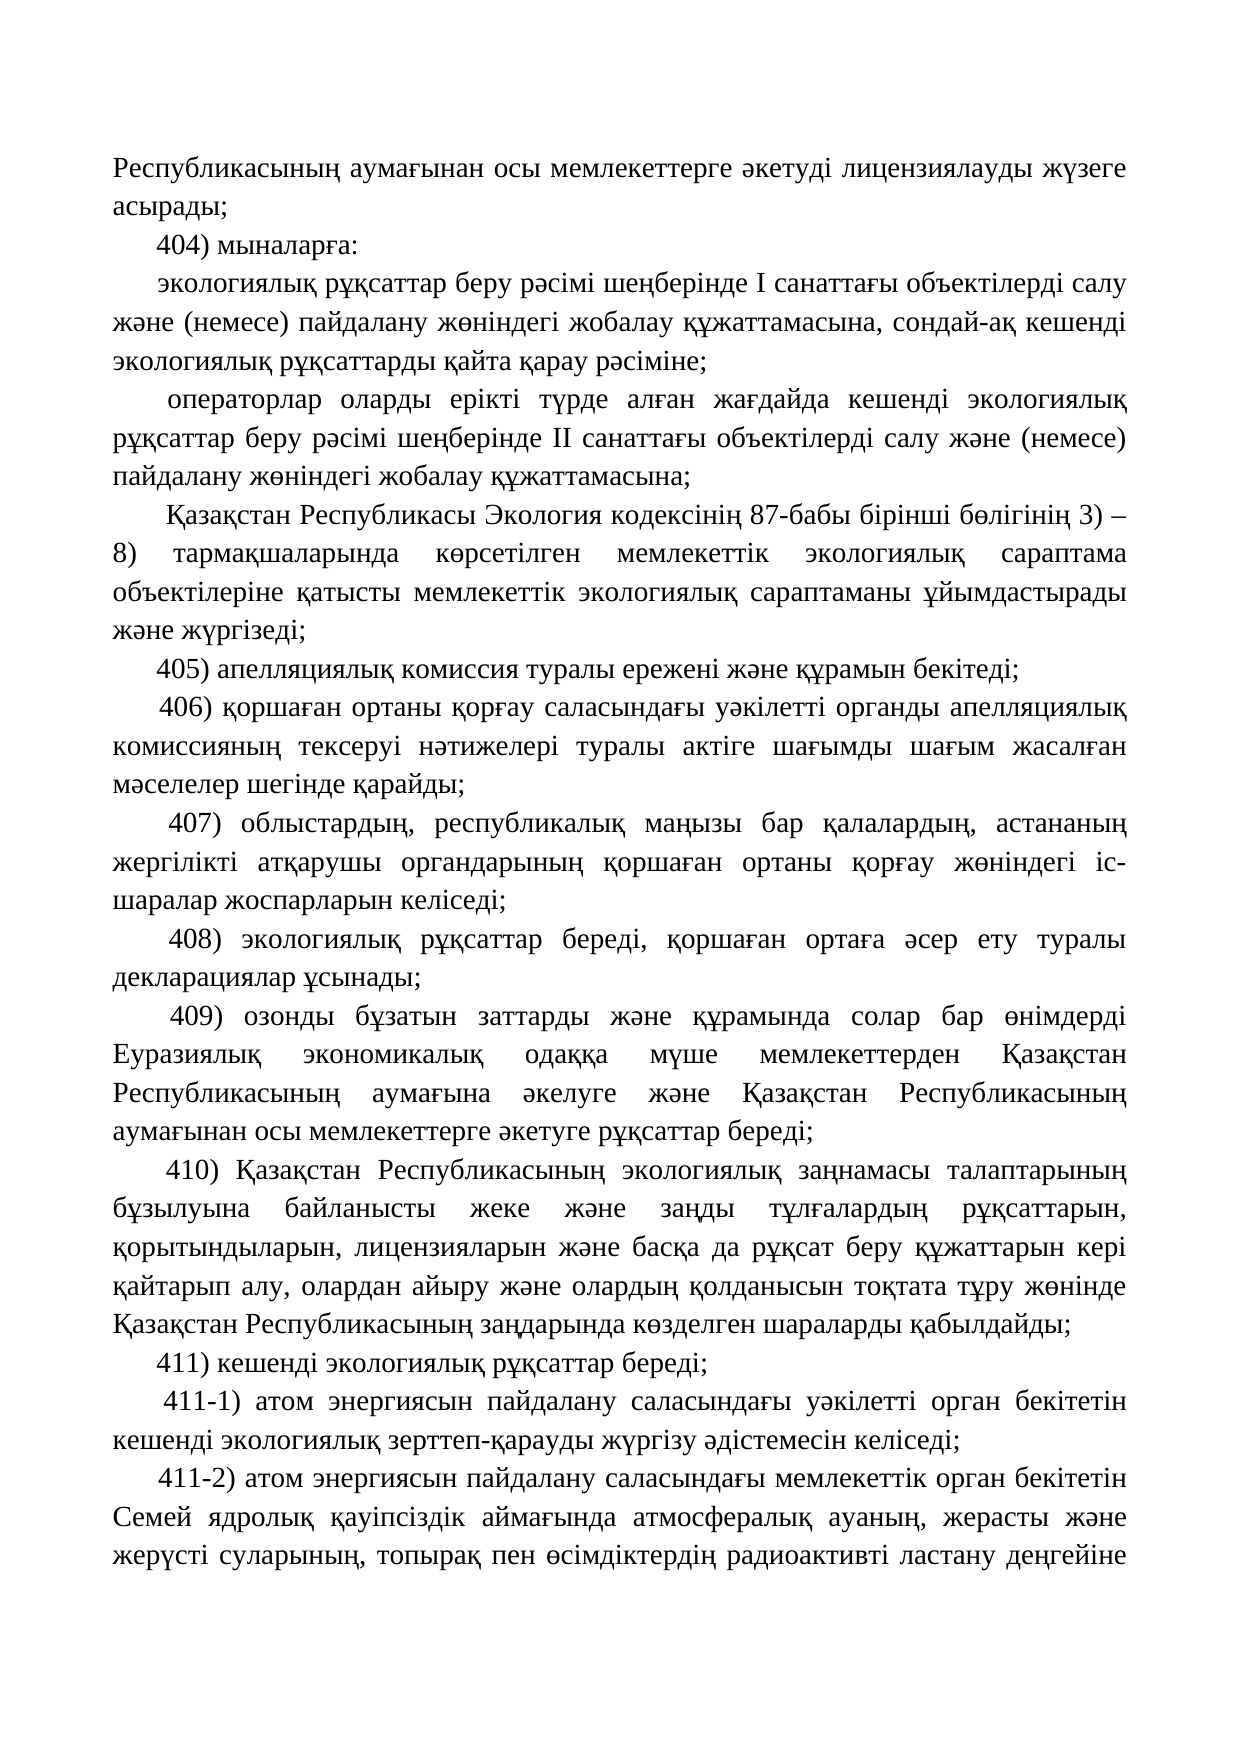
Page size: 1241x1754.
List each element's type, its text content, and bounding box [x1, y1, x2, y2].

text 407) облыстардың, республикалық маңызы бар қалалардың, астананың жергілікті атқарушы органдарының қоршаған ортаны қорғау жөніндегі іс-шаралар жоспарларын келіседі; [112, 805, 1128, 916]
text Қазақстан Республикасы Экология кодексінің 87-бабы бірінші бөлігінің 3) – 8) тармақшаларында көрсетілген мемлекеттік экологиялық сараптама объектілеріне қатысты мемлекеттік экологиялық сараптаманы ұйымдастырады және жүргізеді; [112, 497, 1128, 646]
text 404) мыналарға: [112, 227, 1128, 261]
text 405) апелляциялық комиссия туралы ережені және құрамын бекітеді; [112, 651, 1128, 684]
text 411-1) атом энергиясын пайдалану саласындағы уәкілетті орган бекітетін кешенді экологиялық зерттеп-қарауды жүргізу әдістемесін келіседі; [112, 1383, 1128, 1455]
text 406) қоршаған ортаны қорғау саласындағы уәкілетті органды апелляциялық комиссияның тексеруі нәтижелері туралы актіге шағымды шағым жасалған мәселелер шегінде қарайды; [112, 689, 1128, 800]
text 408) экологиялық рұқсаттар береді, қоршаған ортаға әсер ету туралы декларациялар ұсынады; [112, 921, 1128, 993]
text 411) кешенді экологиялық рұқсаттар береді; [112, 1345, 1128, 1378]
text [112, 150, 1128, 222]
text 410) Қазақстан Республикасының экологиялық заңнамасы талаптарының бұзылуына байланысты жеке және заңды тұлғалардың рұқсаттарын, қорытындыларын, лицензияларын және басқа да рұқсат беру құжаттарын кері қайтарып алу, олардан айыру және олардың қолданысын тоқтата тұру жөнінде Қазақстан Республикасының заңдарында көзделген шараларды қабылдайды; [112, 1152, 1128, 1340]
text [112, 1460, 1128, 1571]
text 409) озонды бұзатын заттарды және құрамында солар бар өнімдерді Еуразиялық экономикалық одаққа мүше мемлекеттерден Қазақстан Республикасының аумағына әкелуге және Қазақстан Республикасының аумағынан осы мемлекеттерге әкетуге рұқсаттар береді; [112, 998, 1128, 1147]
text экологиялық рұқсаттар беру рәсімі шеңберінде I санаттағы объектілерді салу және (немесе) пайдалану жөніндегі жобалау құжаттамасына, сондай-ақ кешенді экологиялық рұқсаттарды қайта қарау рәсіміне; [112, 266, 1128, 376]
text операторлар оларды ерікті түрде алған жағдайда кешенді экологиялық рұқсаттар беру рәсімі шеңберінде II санаттағы объектілерді салу және (немесе) пайдалану жөніндегі жобалау құжаттамасына; [112, 381, 1128, 492]
